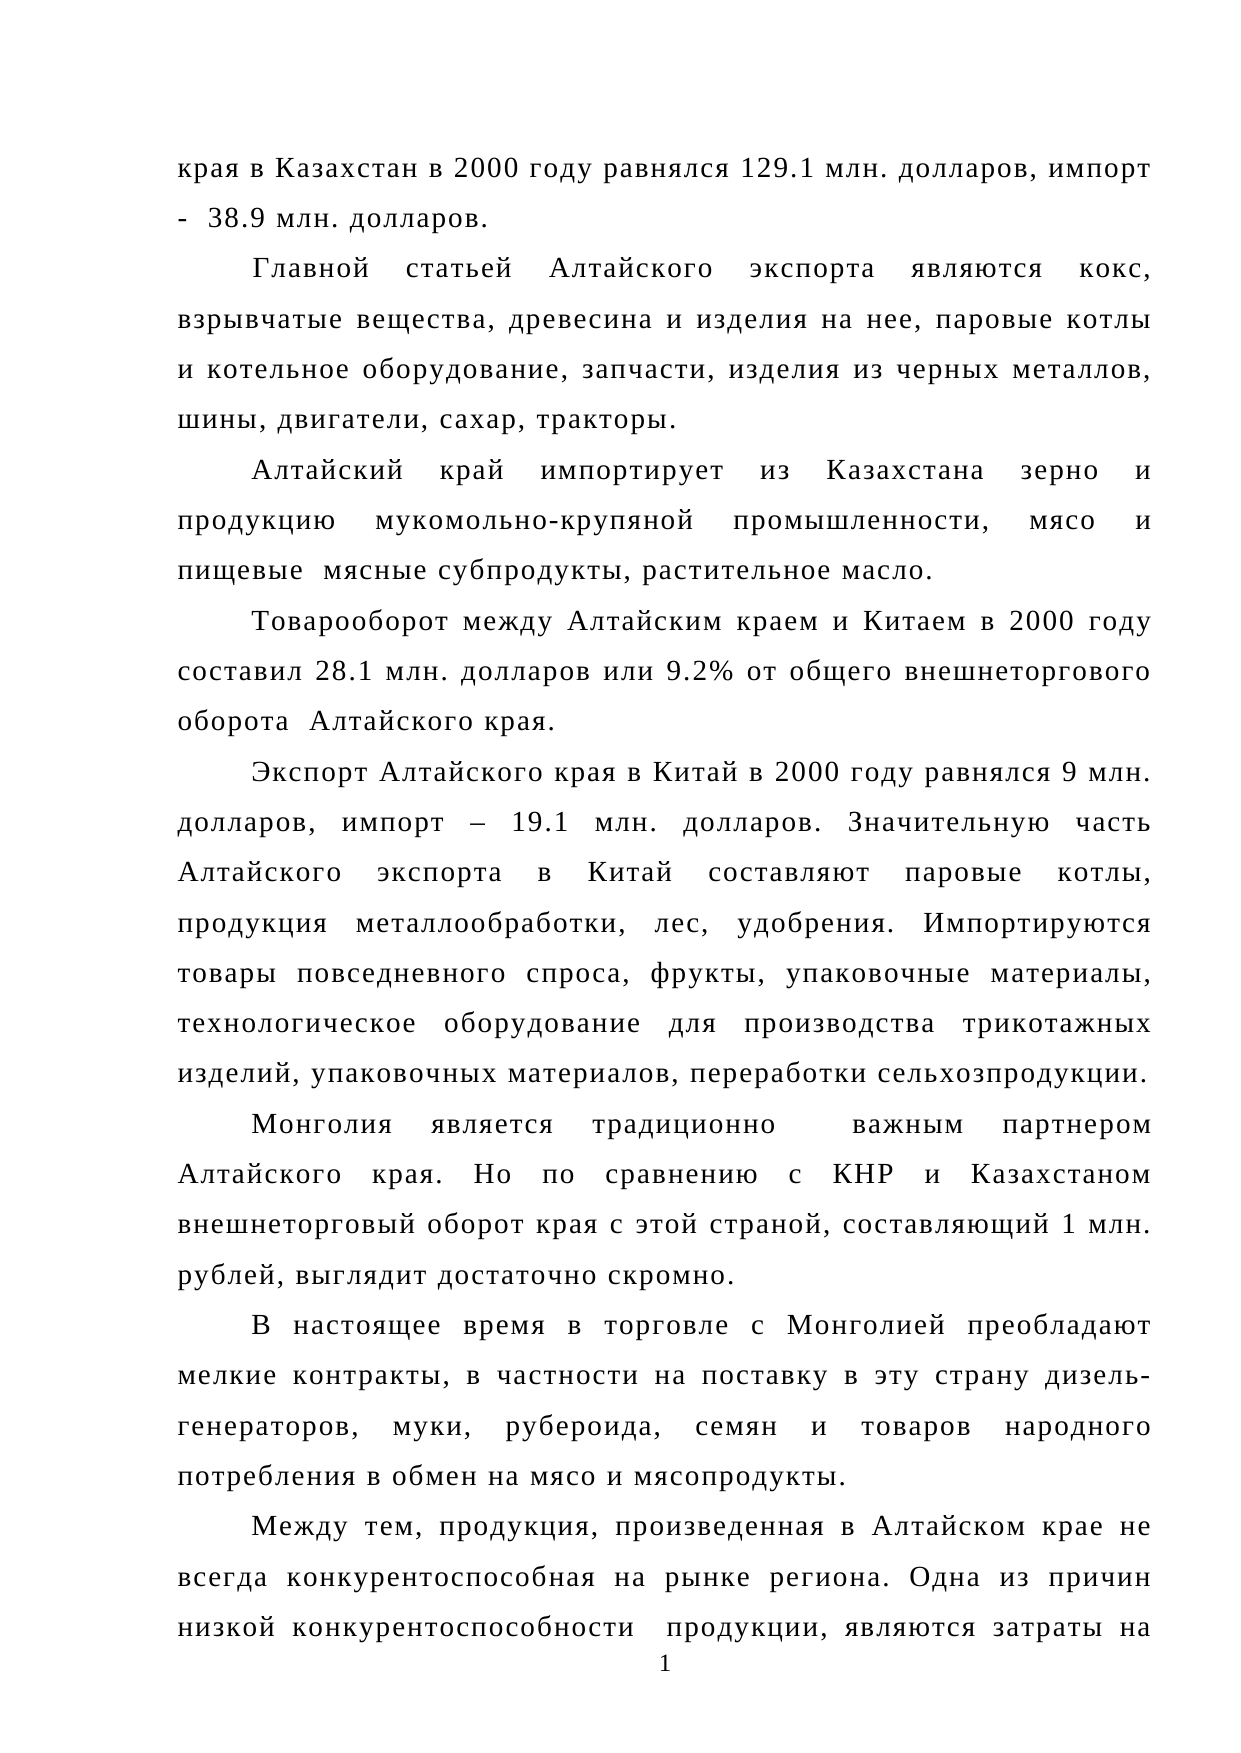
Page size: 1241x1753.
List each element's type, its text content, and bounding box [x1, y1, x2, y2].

text Монголия является традиционно важным партнером Алтайского края. Но по сравнению с КНР и Казахстаном внешнеторговый оборот края с этой страной, составляющий 1 млн. рублей, выглядит достаточно скромно. [177, 1106, 1152, 1290]
text Товарооборот между Алтайским краем и Китаем в 2000 году составил 28.1 млн. долларов или 9.2% от общего внешнеторгового оборота Алтайского края. [177, 603, 1152, 737]
text Экспорт Алтайского края в Китай в 2000 году равнялся 9 млн. долларов, импорт – 19.1 млн. долларов. Значительную часть Алтайского экспорта в Китай составляют паровые котлы, продукция металлообработки, лес, удобрения. Импортируются товары повседневного спроса, фрукты, упаковочные материалы, технологическое оборудование для производства трикотажных изделий, упаковочных материалов, переработки сельхозпродукции. [177, 754, 1152, 1089]
text Главной статьей Алтайского экспорта являются кокс, взрывчатые вещества, древесина и изделия на нее, паровые котлы и котельное оборудование, запчасти, изделия из черных металлов, шины, двигатели, сахар, тракторы. [177, 251, 1152, 435]
text Алтайский край импортирует из Казахстана зерно и продукцию мукомольно-крупяной промышленности, мясо и пищевые мясные субпродукты, растительное масло. [177, 452, 1152, 586]
text В настоящее время в торговле с Монголией преобладают мелкие контракты, в частности на поставку в эту страну дизель-генераторов, муки, рубероида, семян и товаров народного потребления в обмен на мясо и мясопродукты. [177, 1307, 1152, 1492]
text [177, 1508, 1152, 1643]
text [177, 150, 1152, 234]
